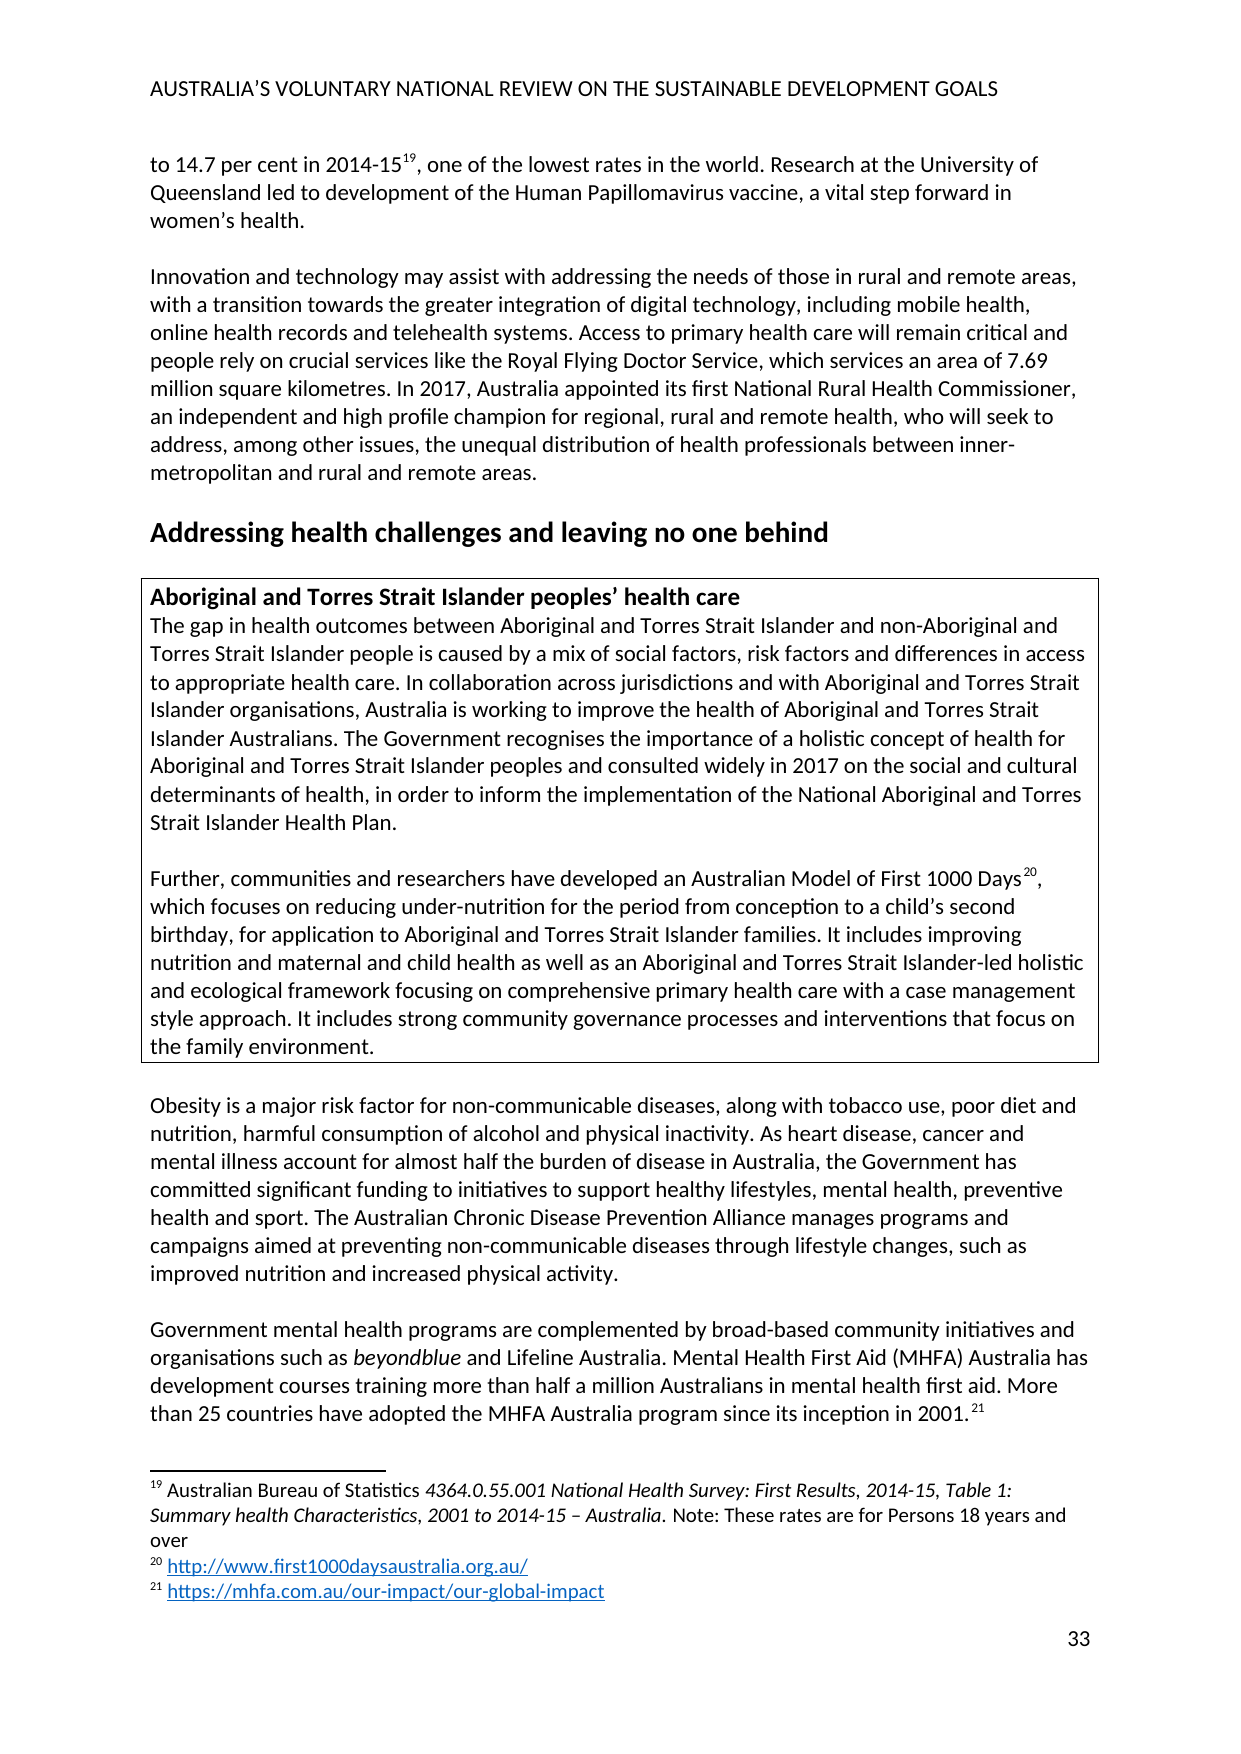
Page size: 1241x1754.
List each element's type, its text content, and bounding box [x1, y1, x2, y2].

text Innovation and technology may assist with addressing the needs of those in rural and remote areas, with a transition towards the greater integration of digital technology, including mobile health, online health records and telehealth systems. Access to primary health care will remain critical and people rely on crucial services like the Royal Flying Doctor Service, which services an area of 7.69 million square kilometres. In 2017, Australia appointed its first National Rural Health Commissioner, an independent and high profile champion for regional, rural and remote health, who will seek to address, among other issues, the unequal distribution of health professionals between inner-metropolitan and rural and remote areas. [150, 262, 1090, 486]
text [150, 150, 1090, 234]
text Further, communities and researchers have developed an Australian Model of First 1000 Days, which focuses on reducing under-nutrition for the period from conception to a child’s second birthday, for application to Aboriginal and Torres Strait Islander families. It includes improving nutrition and maternal and child health as well as an Aboriginal and Torres Strait Islander-led holistic and ecological framework focusing on comprehensive primary health care with a case management style approach. It includes strong community governance processes and interventions that focus on the family environment. [142, 861, 1098, 1062]
text Obesity is a major risk factor for non-communicable diseases, along with tobacco use, poor diet and nutrition, harmful consumption of alcohol and physical inactivity. As heart disease, cancer and mental illness account for almost half the burden of disease in Australia, the Government has committed significant funding to initiatives to support healthy lifestyles, mental health, preventive health and sport. The Australian Chronic Disease Prevention Alliance manages programs and campaigns aimed at preventing non-communicable diseases through lifestyle changes, such as improved nutrition and increased physical activity. [150, 1091, 1090, 1287]
text Government mental health programs are complemented by broad-based community initiatives and organisations such as beyondblue and Lifeline Australia. Mental Health First Aid (MHFA) Australia has development courses training more than half a million Australians in mental health first aid. More than 25 countries have adopted the MHFA Australia program since its inception in 2001. [150, 1315, 1090, 1427]
text Aboriginal and Torres Strait Islander peoples’ health care The gap in health outcomes between Aboriginal and Torres Strait Islander and non-Aboriginal and Torres Strait Islander people is caused by a mix of social factors, risk factors and differences in access to appropriate health care. In collaboration across jurisdictions and with Aboriginal and Torres Strait Islander organisations, Australia is working to improve the health of Aboriginal and Torres Strait Islander Australians. The Government recognises the importance of a holistic concept of health for Aboriginal and Torres Strait Islander peoples and consulted widely in 2017 on the social and cultural determinants of health, in order to inform the implementation of the National Aboriginal and Torres Strait Islander Health Plan. [142, 579, 1098, 836]
text Addressing health challenges and leaving no one behind [150, 514, 1090, 550]
